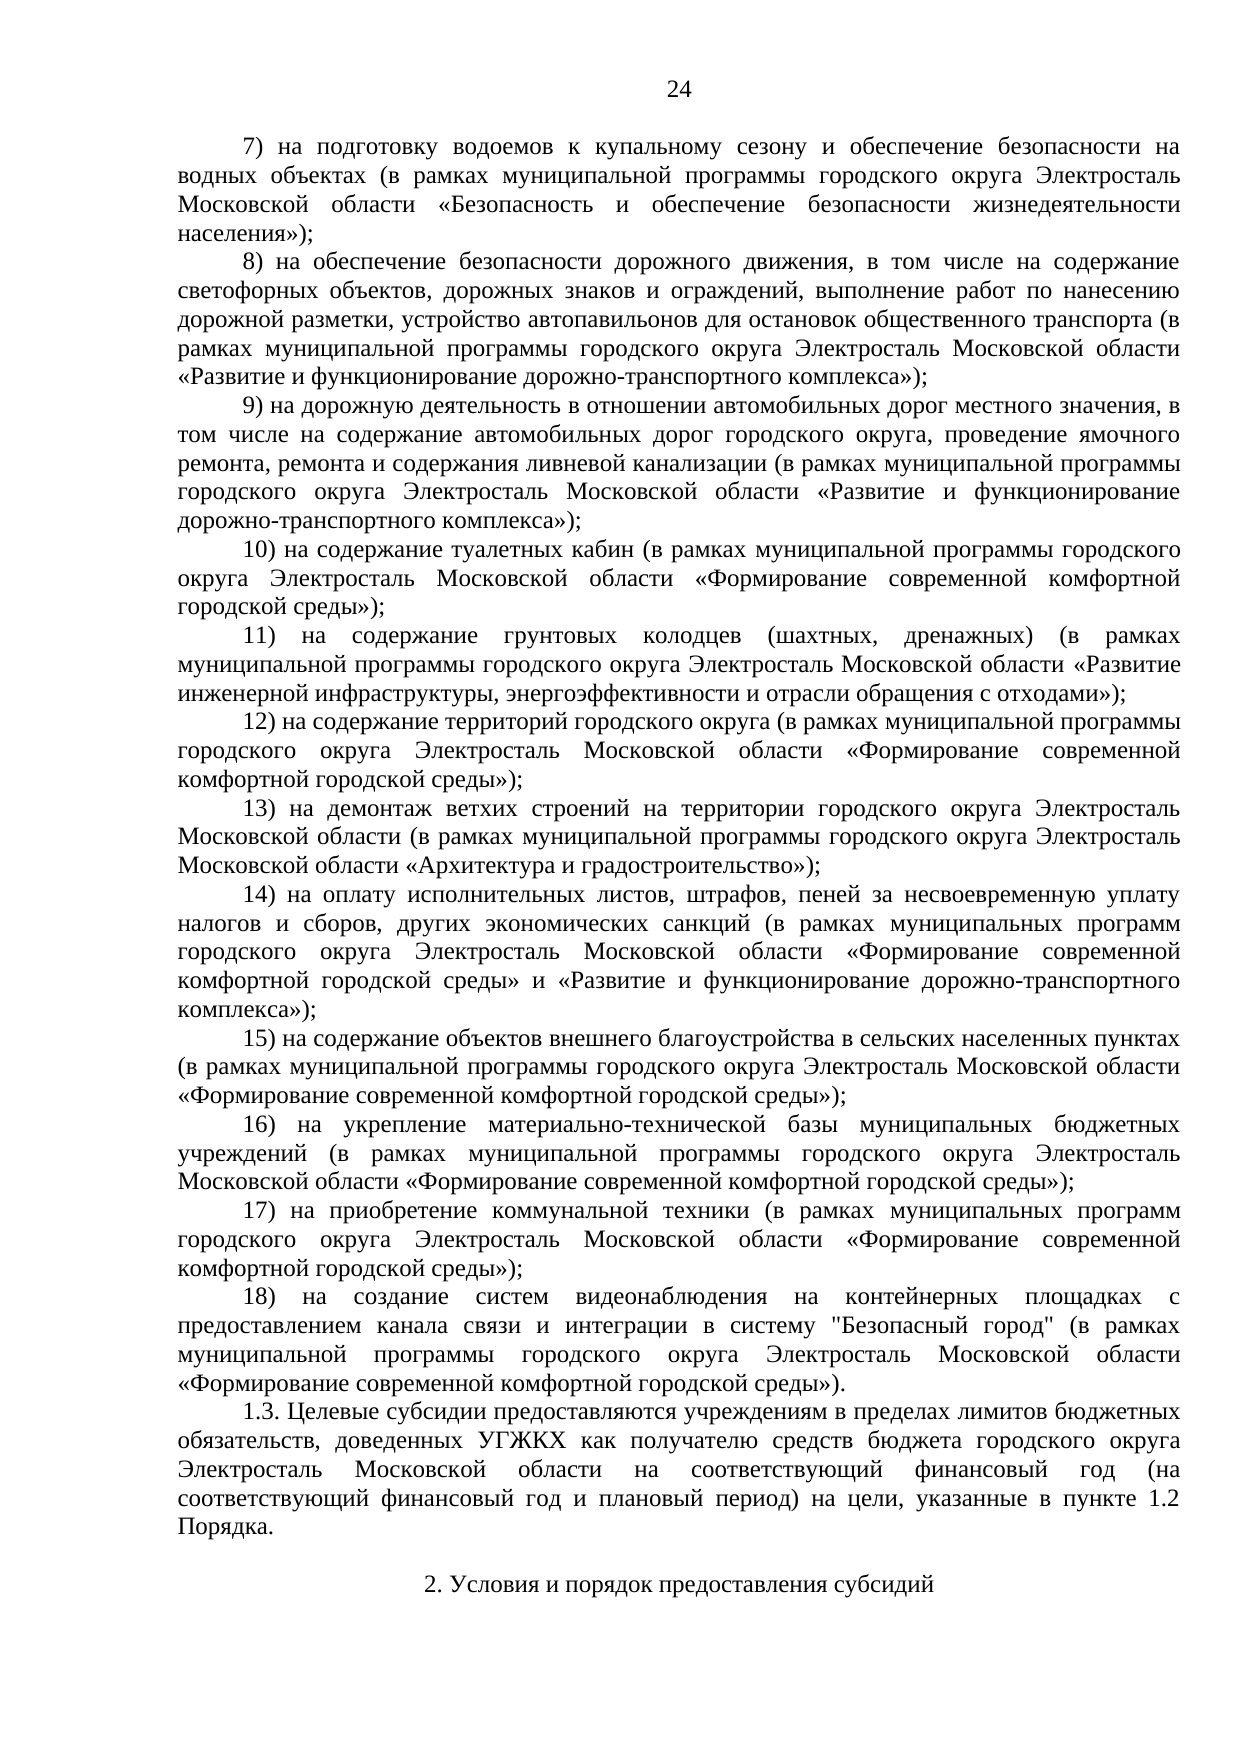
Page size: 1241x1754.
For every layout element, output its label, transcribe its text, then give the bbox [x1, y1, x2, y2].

text 9) на дорожную деятельность в отношении автомобильных дорог местного значения, в том числе на содержание автомобильных дорог городского округа, проведение ямочного ремонта, ремонта и содержания ливневой канализации (в рамках муниципальной программы городского округа Электросталь Московской области «Развитие и функционирование дорожно-транспортного комплекса»); [177, 390, 1181, 534]
text 2. Условия и порядок предоставления субсидий [177, 1569, 1181, 1598]
text 1.3. Целевые субсидии предоставляются учреждениям в пределах лимитов бюджетных обязательств, доведенных УГЖКХ как получателю средств бюджета городского округа Электросталь Московской области на соответствующий финансовый год (на соответствующий финансовый год и плановый период) на цели, указанные в пункте 1.2 Порядка. [177, 1396, 1181, 1540]
text 12) на содержание территорий городского округа (в рамках муниципальной программы городского округа Электросталь Московской области «Формирование современной комфортной городской среды»); [177, 706, 1181, 793]
text 13) на демонтаж ветхих строений на территории городского округа Электросталь Московской области (в рамках муниципальной программы городского округа Электросталь Московской области «Архитектура и градостроительство»); [177, 793, 1181, 879]
text 18) на создание систем видеонаблюдения на контейнерных площадках с предоставлением канала связи и интеграции в систему "Безопасный город" (в рамках муниципальной программы городского округа Электросталь Московской области «Формирование современной комфортной городской среды»). [177, 1281, 1181, 1396]
text 17) на приобретение коммунальной техники (в рамках муниципальных программ городского округа Электросталь Московской области «Формирование современной комфортной городской среды»); [177, 1195, 1181, 1281]
text 15) на содержание объектов внешнего благоустройства в сельских населенных пунктах (в рамках муниципальной программы городского округа Электросталь Московской области «Формирование современной комфортной городской среды»); [177, 1023, 1181, 1109]
text 10) на содержание туалетных кабин (в рамках муниципальной программы городского округа Электросталь Московской области «Формирование современной комфортной городской среды»); [177, 534, 1181, 620]
text 14) на оплату исполнительных листов, штрафов, пеней за несвоевременную уплату налогов и сборов, других экономических санкций (в рамках муниципальных программ городского округа Электросталь Московской области «Формирование современной комфортной городской среды» и «Развитие и функционирование дорожно-транспортного комплекса»); [177, 879, 1181, 1023]
text 8) на обеспечение безопасности дорожного движения, в том числе на содержание светофорных объектов, дорожных знаков и ограждений, выполнение работ по нанесению дорожной разметки, устройство автопавильонов для остановок общественного транспорта (в рамках муниципальной программы городского округа Электросталь Московской области «Развитие и функционирование дорожно-транспортного комплекса»); [177, 246, 1181, 390]
text 11) на содержание грунтовых колодцев (шахтных, дренажных) (в рамках муниципальной программы городского округа Электросталь Московской области «Развитие инженерной инфраструктуры, энергоэффективности и отрасли обращения с отходами»); [177, 620, 1181, 706]
text 16) на укрепление материально-технической базы муниципальных бюджетных учреждений (в рамках муниципальной программы городского округа Электросталь Московской области «Формирование современной комфортной городской среды»); [177, 1109, 1181, 1195]
text 7) на подготовку водоемов к купальному сезону и обеспечение безопасности на водных объектах (в рамках муниципальной программы городского округа Электросталь Московской области «Безопасность и обеспечение безопасности жизнедеятельности населения»); [177, 131, 1181, 246]
